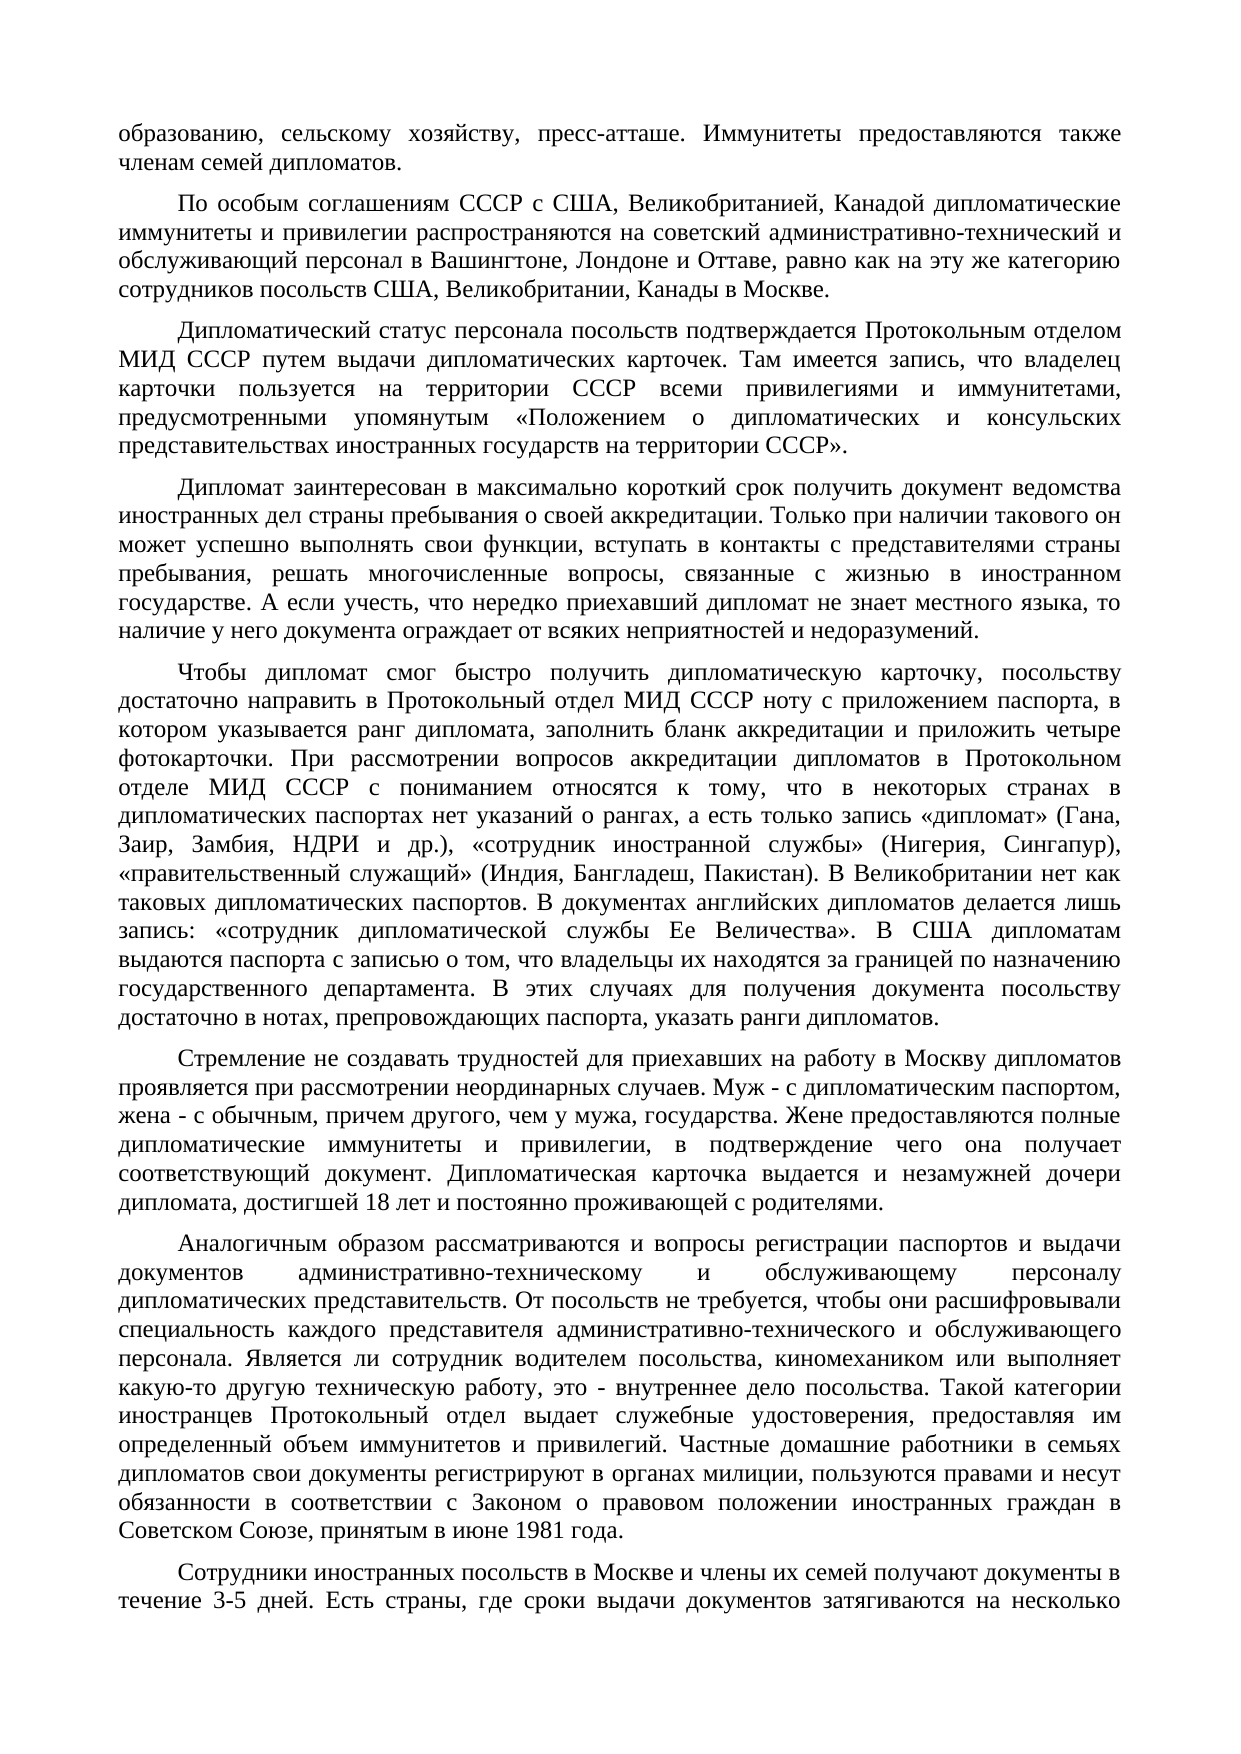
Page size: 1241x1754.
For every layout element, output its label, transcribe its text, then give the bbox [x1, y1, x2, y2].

text Чтобы дипломат смог быстро получить дипломатическую карточку, посольству достаточно направить в Протокольный отдел МИД СССР ноту с приложением паспорта, в котором указывается ранг дипломата, заполнить бланк аккредитации и приложить четыре фотокарточки. При рассмотрении вопросов аккредитации дипломатов в Протокольном отделе МИД СССР с пониманием относятся к тому, что в некоторых странах в дипломатических паспортах нет указаний о рангах, а есть только запись «дипломат» (Гана, Заир, Замбия, НДРИ и др.), «сотрудник иностранной службы» (Нигерия, Сингапур), «правительственный служащий» (Индия, Бангладеш, Пакистан). В Великобритании нет как таковых дипломатических паспортов. В документах английских дипломатов делается лишь запись: «сотрудник дипломатической службы Ее Величества». В США дипломатам выдаются паспорта с записью о том, что владельцы их находятся за границей по назначению государственного департамента. В этих случаях для получения документа посольству достаточно в нотах, препровождающих паспорта, указать ранги дипломатов. [118, 657, 1122, 1031]
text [118, 1557, 1122, 1614]
text Стремление не создавать трудностей для приехавших на работу в Москву дипломатов проявляется при рассмотрении неординарных случаев. Муж - с дипломатическим паспортом, жена - с обычным, причем другого, чем у мужа, государства. Жене предоставляются полные дипломатические иммунитеты и привилегии, в подтверждение чего она получает соответствующий документ. Дипломатическая карточка выдается и незамужней дочери дипломата, достигшей 18 лет и постоянно проживающей с родителями. [118, 1043, 1122, 1216]
text По особым соглашениям СССР с США, Великобританией, Канадой дипломатические иммунитеты и привилегии распространяются на советский административно-технический и обслуживающий персонал в Вашингтоне, Лондоне и Оттаве, равно как на эту же категорию сотрудников посольств США, Великобритании, Канады в Москве. [118, 188, 1122, 303]
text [118, 118, 1122, 176]
text Аналогичным образом рассматриваются и вопросы регистрации паспортов и выдачи документов административно-техническому и обслуживающему персоналу дипломатических представительств. От посольств не требуется, чтобы они расшифровывали специальность каждого представителя административно-технического и обслуживающего персонала. Является ли сотрудник водителем посольства, киномехаником или выполняет какую-то другую техническую работу, это - внутреннее дело посольства. Такой категории иностранцев Протокольный отдел выдает служебные удостоверения, предоставляя им определенный объем иммунитетов и привилегий. Частные домашние работники в семьях дипломатов свои документы регистрируют в органах милиции, пользуются правами и несут обязанности в соответствии с Законом о правовом положении иностранных граждан в Советском Союзе, принятым в июне 1981 года. [118, 1228, 1122, 1544]
text Дипломатический статус персонала посольств подтверждается Протокольным отделом МИД СССР путем выдачи дипломатических карточек. Там имеется запись, что владелец карточки пользуется на территории СССР всеми привилегиями и иммунитетами, предусмотренными упомянутым «Положением о дипломатических и консульских представительствах иностранных государств на территории СССР». [118, 316, 1122, 459]
text Дипломат заинтересован в максимально короткий срок получить документ ведомства иностранных дел страны пребывания о своей аккредитации. Только при наличии такового он может успешно выполнять свои функции, вступать в контакты с представителями страны пребывания, решать многочисленные вопросы, связанные с жизнью в иностранном государстве. А если учесть, что нередко приехавший дипломат не знает местного языка, то наличие у него документа ограждает от всяких неприятностей и недоразумений. [118, 472, 1122, 644]
